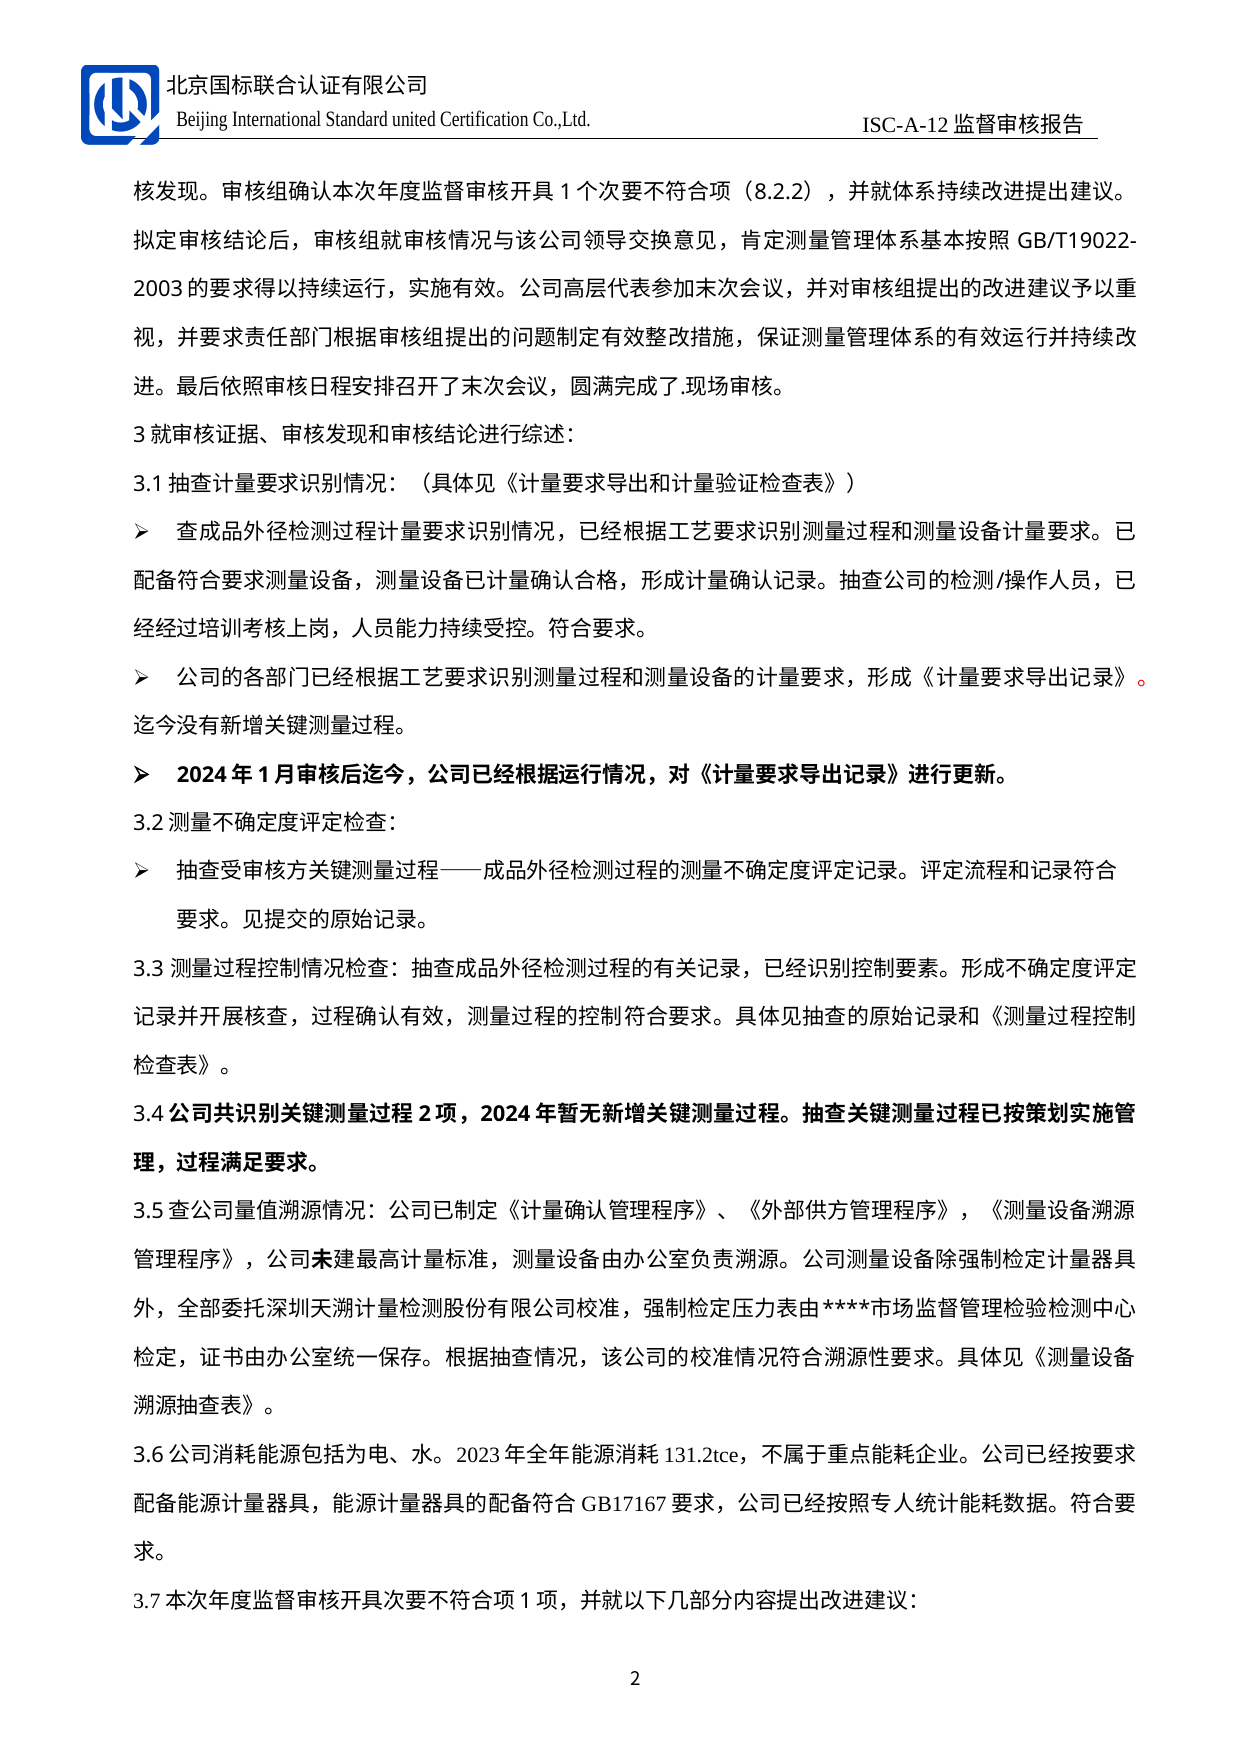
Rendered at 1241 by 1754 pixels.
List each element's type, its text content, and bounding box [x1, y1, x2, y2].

list 抽查受审核方关键测量过程——成品外径检测过程的测量不确定度评定记录。评定流程和记录符合要求。见提交的原始记录。 [133, 853, 1137, 934]
text 3.3 测量过程控制情况检查：抽查成品外径检测过程的有关记录，已经识别控制要素。形成不确定度评定记录并开展核查，过程确认有效，测量过程的控制符合要求。具体见抽查的原始记录和《测量过程控制检查表》。 [133, 950, 1137, 1080]
text 3.2测量不确定度评定检查： [133, 805, 1137, 837]
text 3.5查公司量值溯源情况：公司已制定《计量确认管理程序》、《外部供方管理程序》，《测量设备溯源管理程序》，公司未建最高计量标准，测量设备由办公室负责溯源。公司测量设备除强制检定计量器具外，全部委托深圳天溯计量检测股份有限公司校准，强制检定压力表由****市场监督管理检验检测中心检定，证书由办公室统一保存。根据抽查情况，该公司的校准情况符合溯源性要求。具体见《测量设备溯源抽查表》。 [133, 1193, 1137, 1421]
text 3.4公司共识别关键测量过程2项，2024年暂无新增关键测量过程。抽查关键测量过程已按策划实施管理，过程满足要求。 [133, 1096, 1137, 1177]
list 公司的各部门已经根据工艺要求识别测量过程和测量设备的计量要求，形成《计量要求导出记录》。迄今没有新增关键测量过程。 [133, 659, 1137, 741]
text 3就审核证据、审核发现和审核结论进行综述： [133, 417, 1137, 449]
text 3.1抽查计量要求识别情况：（具体见《计量要求导出和计量验证检查表》） [133, 465, 1137, 498]
text 3.6公司消耗能源包括为电、水。2023年全年能源消耗131.2tce，不属于重点能耗企业。公司已经按要求配备能源计量器具，能源计量器具的配备符合GB17167要求，公司已经按照专人统计能耗数据。符合要求。 [133, 1436, 1137, 1566]
list 查成品外径检测过程计量要求识别情况，已经根据工艺要求识别测量过程和测量设备计量要求。已配备符合要求测量设备，测量设备已计量确认合格，形成计量确认记录。抽查公司的检测/操作人员，已经经过培训考核上岗，人员能力持续受控。符合要求。 [133, 513, 1137, 643]
list 2024年1月审核后迄今，公司已经根据运行情况，对《计量要求导出记录》进行更新。 [133, 756, 1137, 789]
picture [81, 65, 160, 145]
text 3.7本次年度监督审核开具次要不符合项1项，并就以下几部分内容提出改进建议： [133, 1582, 1137, 1615]
